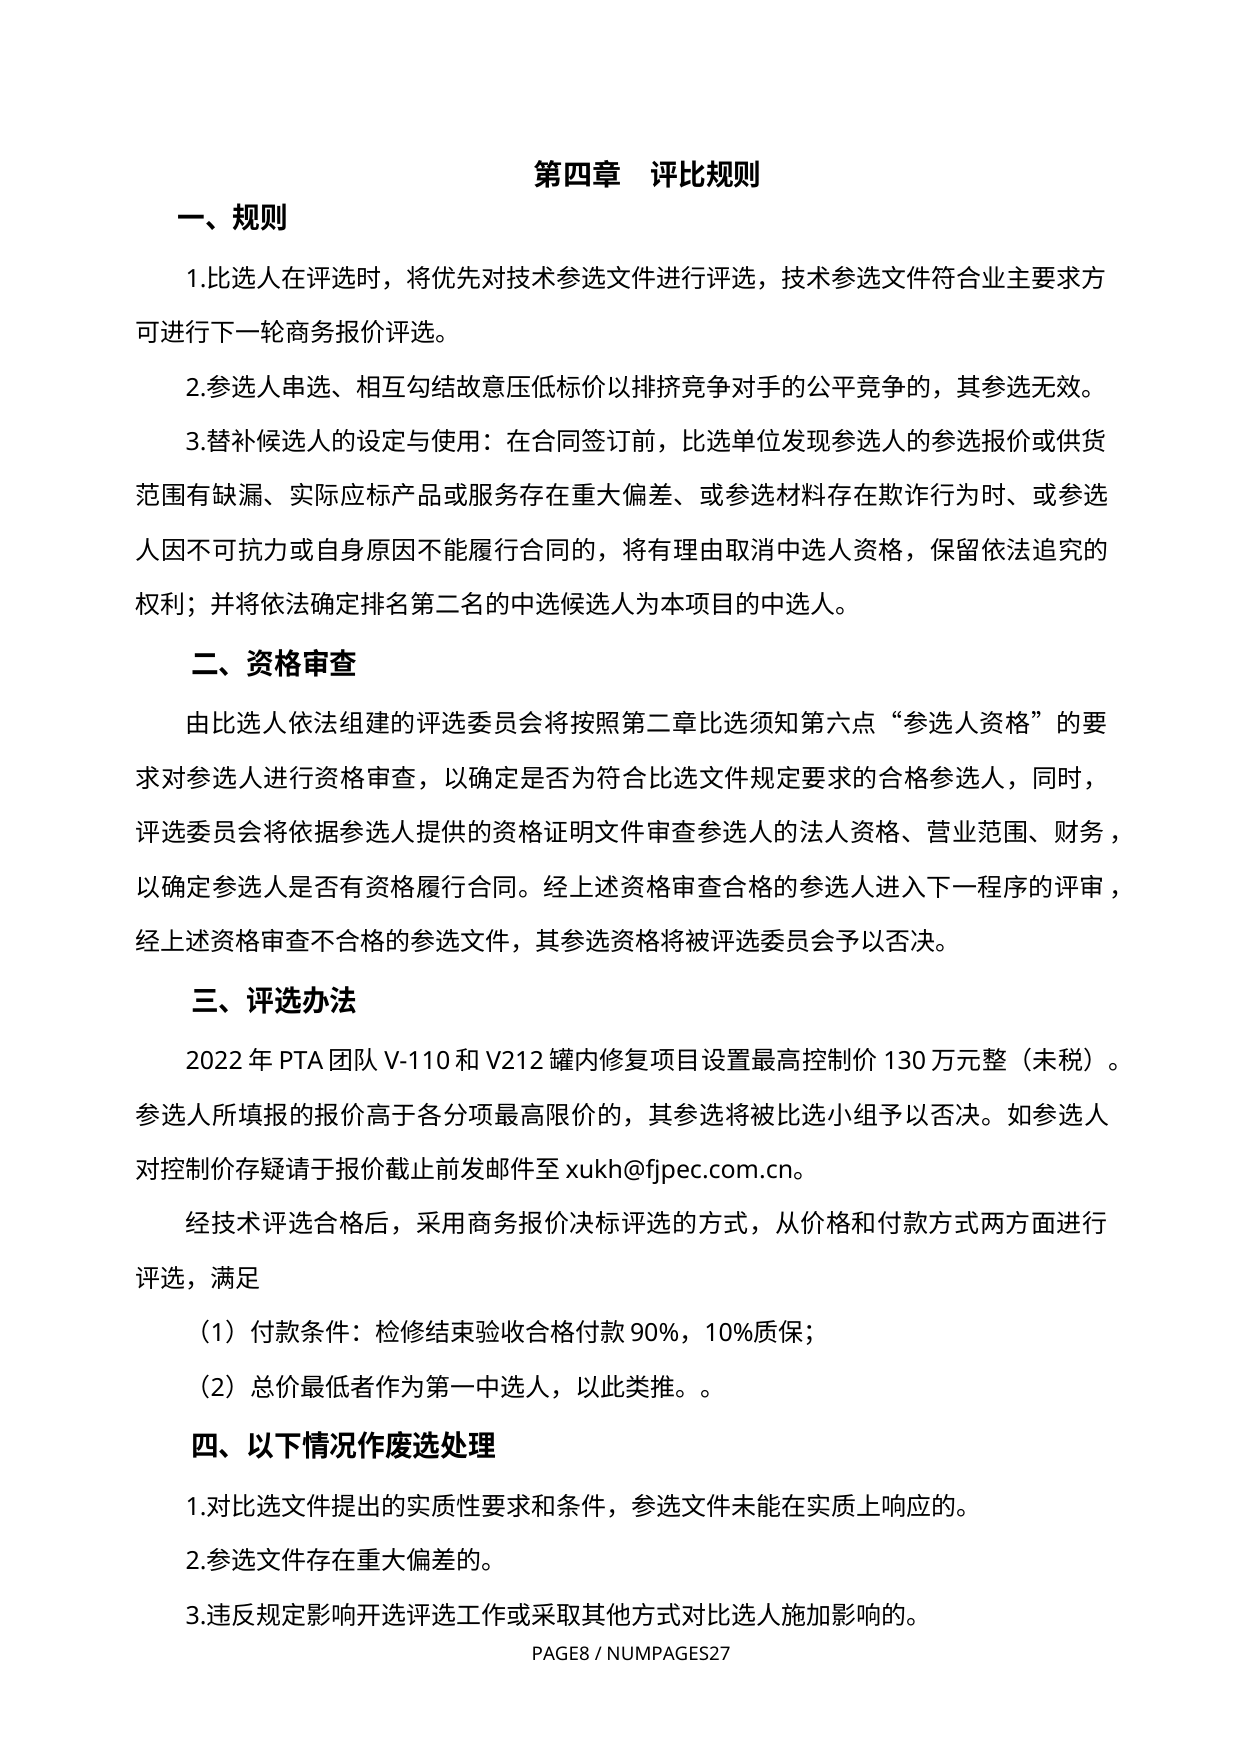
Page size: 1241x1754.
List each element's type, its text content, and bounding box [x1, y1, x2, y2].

text （1）付款条件：检修结束验收合格付款90%，10%质保； [135, 1313, 1109, 1349]
text 3.替补候选人的设定与使用：在合同签订前，比选单位发现参选人的参选报价或供货范围有缺漏、实际应标产品或服务存在重大偏差、或参选材料存在欺诈行为时、或参选人因不可抗力或自身原因不能履行合同的，将有理由取消中选人资格，保留依法追究的权利；并将依法确定排名第二名的中选候选人为本项目的中选人。 [135, 421, 1109, 621]
text 由比选人依法组建的评选委员会将按照第二章比选须知第六点“参选人资格”的要求对参选人进行资格审查，以确定是否为符合比选文件规定要求的合格参选人，同时，评选委员会将依据参选人提供的资格证明文件审查参选人的法人资格、营业范围、财务，以确定参选人是否有资格履行合同。经上述资格审查合格的参选人进入下一程序的评审，经上述资格审查不合格的参选文件，其参选资格将被评选委员会予以否决。 [135, 704, 1109, 958]
text 经技术评选合格后，采用商务报价决标评选的方式，从价格和付款方式两方面进行评选，满足 [135, 1204, 1109, 1294]
text 二、资格审查 [135, 640, 1121, 683]
text （2）总价最低者作为第一中选人，以此类推。。 [135, 1367, 1109, 1403]
text 1.对比选文件提出的实质性要求和条件，参选文件未能在实质上响应的。 [135, 1486, 1109, 1523]
text 2.参选文件存在重大偏差的。 [135, 1541, 1109, 1577]
text 一、规则 [135, 195, 1121, 237]
text 2.参选人串选、相互勾结故意压低标价以排挤竞争对手的公平竞争的，其参选无效。 [135, 367, 1109, 403]
text 3.违反规定影响开选评选工作或采取其他方式对比选人施加影响的。 [135, 1595, 1109, 1631]
text 三、评选办法 [135, 977, 1121, 1019]
text 四、以下情况作废选处理 [135, 1423, 1121, 1465]
subtitle 第四章 评比规则 [173, 156, 1121, 193]
text 2022年PTA团队V-110和V212罐内修复项目设置最高控制价130万元整（未税）。参选人所填报的报价高于各分项最高限价的，其参选将被比选小组予以否决。如参选人对控制价存疑请于报价截止前发邮件至xukh@fjpec.com.cn。 [135, 1041, 1109, 1186]
text 1.比选人在评选时，将优先对技术参选文件进行评选，技术参选文件符合业主要求方可进行下一轮商务报价评选。 [135, 258, 1109, 349]
